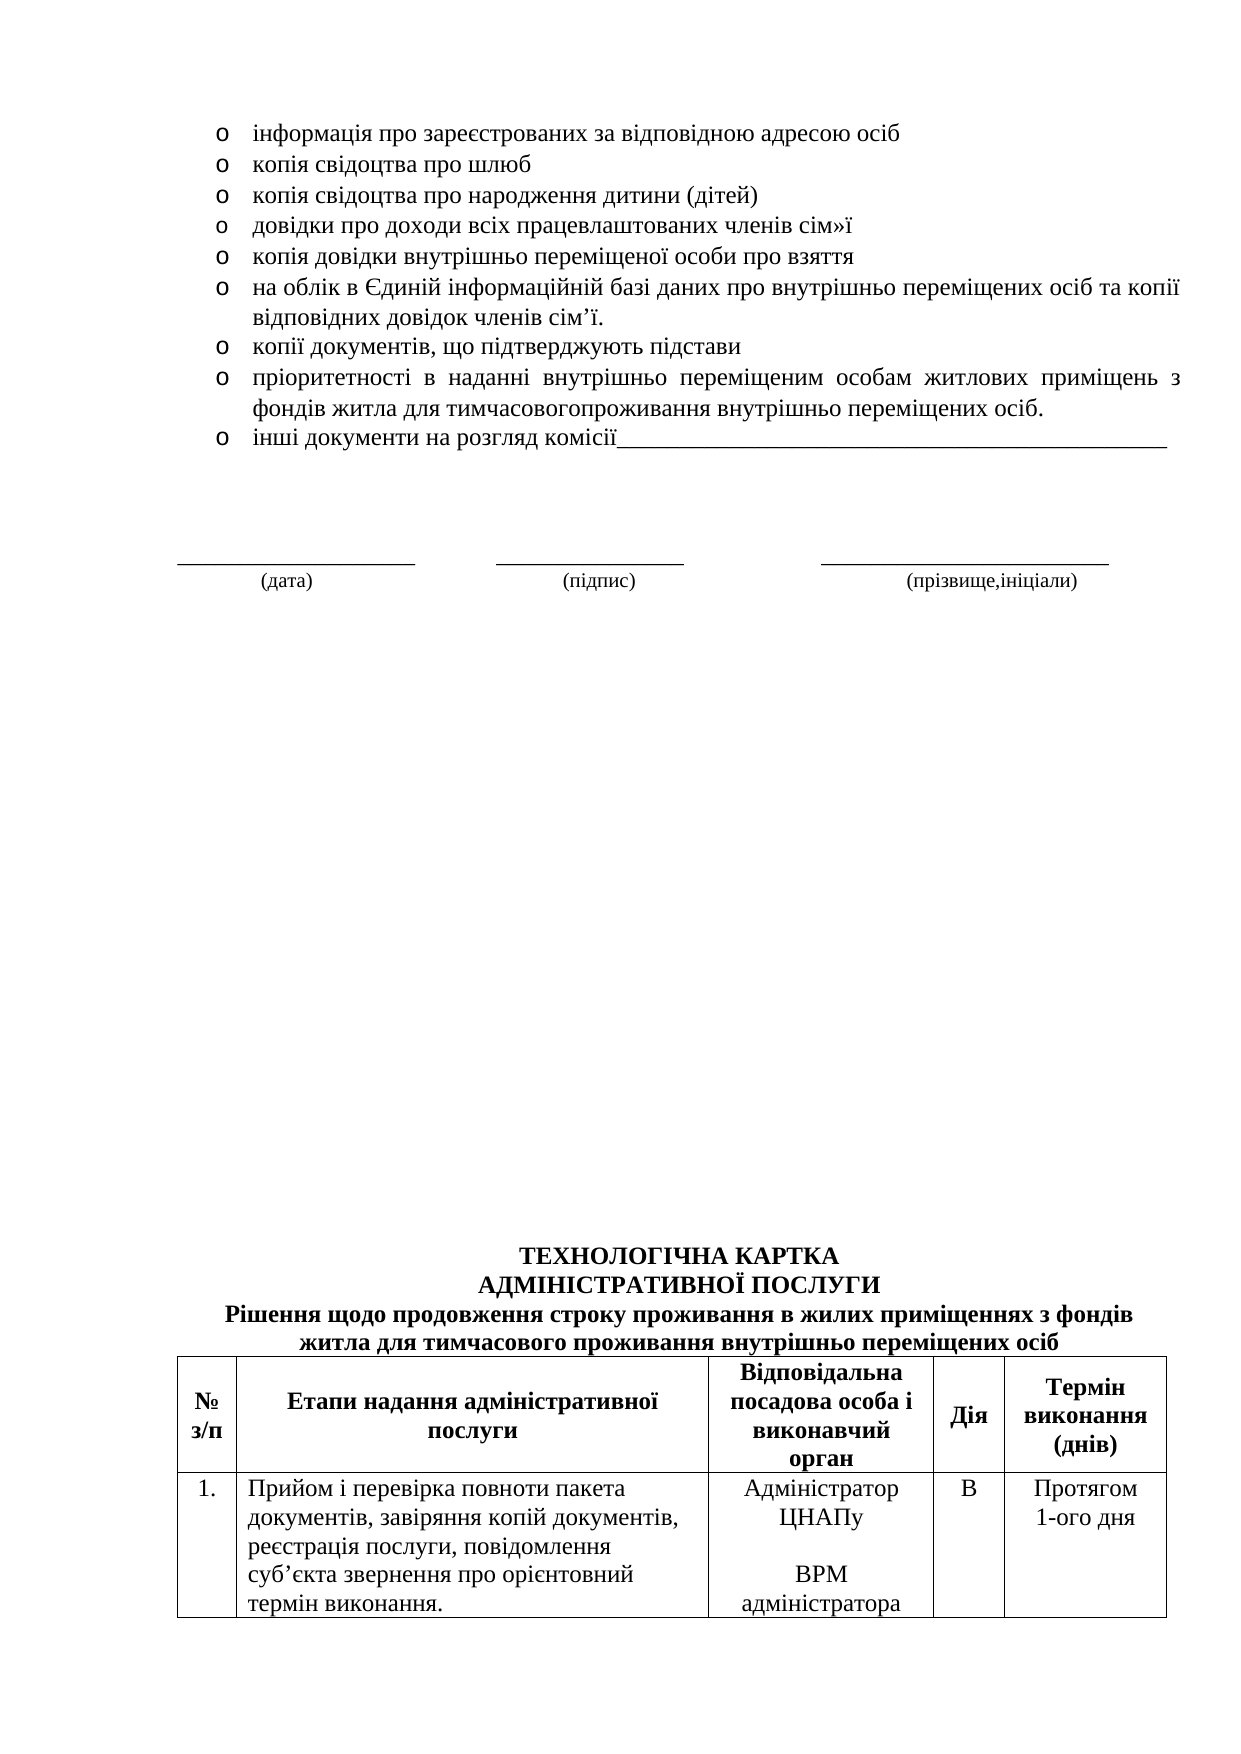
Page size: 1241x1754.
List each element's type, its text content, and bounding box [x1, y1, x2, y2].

table_header Відповідальна посадова особа і виконавчий орган [709, 1357, 933, 1472]
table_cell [237, 1473, 708, 1617]
table_header Етапи надання адміністративної послуги [237, 1357, 708, 1472]
list пріоритетності в наданні внутрішньо переміщеним особам житлових приміщень з фондів житла для тимчасовогопроживання внутрішньо переміщених осіб. [215, 362, 1181, 422]
table_header Дія [934, 1357, 1004, 1472]
list копія свідоцтва про народження дитини (дітей) [215, 180, 1181, 211]
list копія свідоцтва про шлюб [215, 149, 1181, 180]
table_cell Протягом 1-ого дня [1005, 1473, 1166, 1617]
list довідки про доходи всіх працевлаштованих членів сім»ї [215, 211, 1181, 241]
table_header № з/п [178, 1357, 236, 1472]
text АДМІНІСТРАТИВНОЇ ПОСЛУГИ [177, 1270, 1181, 1299]
table_cell 1. [178, 1473, 236, 1617]
text ___________________ _______________ _______________________ [177, 539, 1181, 567]
list на облік в Єдиній інформаційній базі даних про внутрішньо переміщених осіб та копії відповідних довідок членів сім’ї. [215, 272, 1181, 331]
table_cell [709, 1473, 933, 1617]
text Рішення щодо продовження строку проживання в жилих приміщеннях з фондів [177, 1299, 1181, 1327]
table_cell В В [934, 1473, 1004, 1617]
list копія довідки внутрішньо переміщеної особи про взяття [215, 241, 1181, 272]
text (дата) (підпис) (прізвище,ініціали) [177, 567, 1181, 592]
list інформація про зареєстрованих за відповідною адресою осіб [215, 118, 1181, 149]
text житла для тимчасового проживання внутрішньо переміщених осіб [177, 1327, 1181, 1356]
table_header Термін виконання (днів) [1005, 1357, 1166, 1472]
list копії документів, що підтверджують підстави [215, 331, 1181, 362]
text ТЕХНОЛОГІЧНА КАРТКА [177, 1241, 1181, 1270]
list інші документи на розгляд комісії____________________________________________ [215, 422, 1181, 452]
